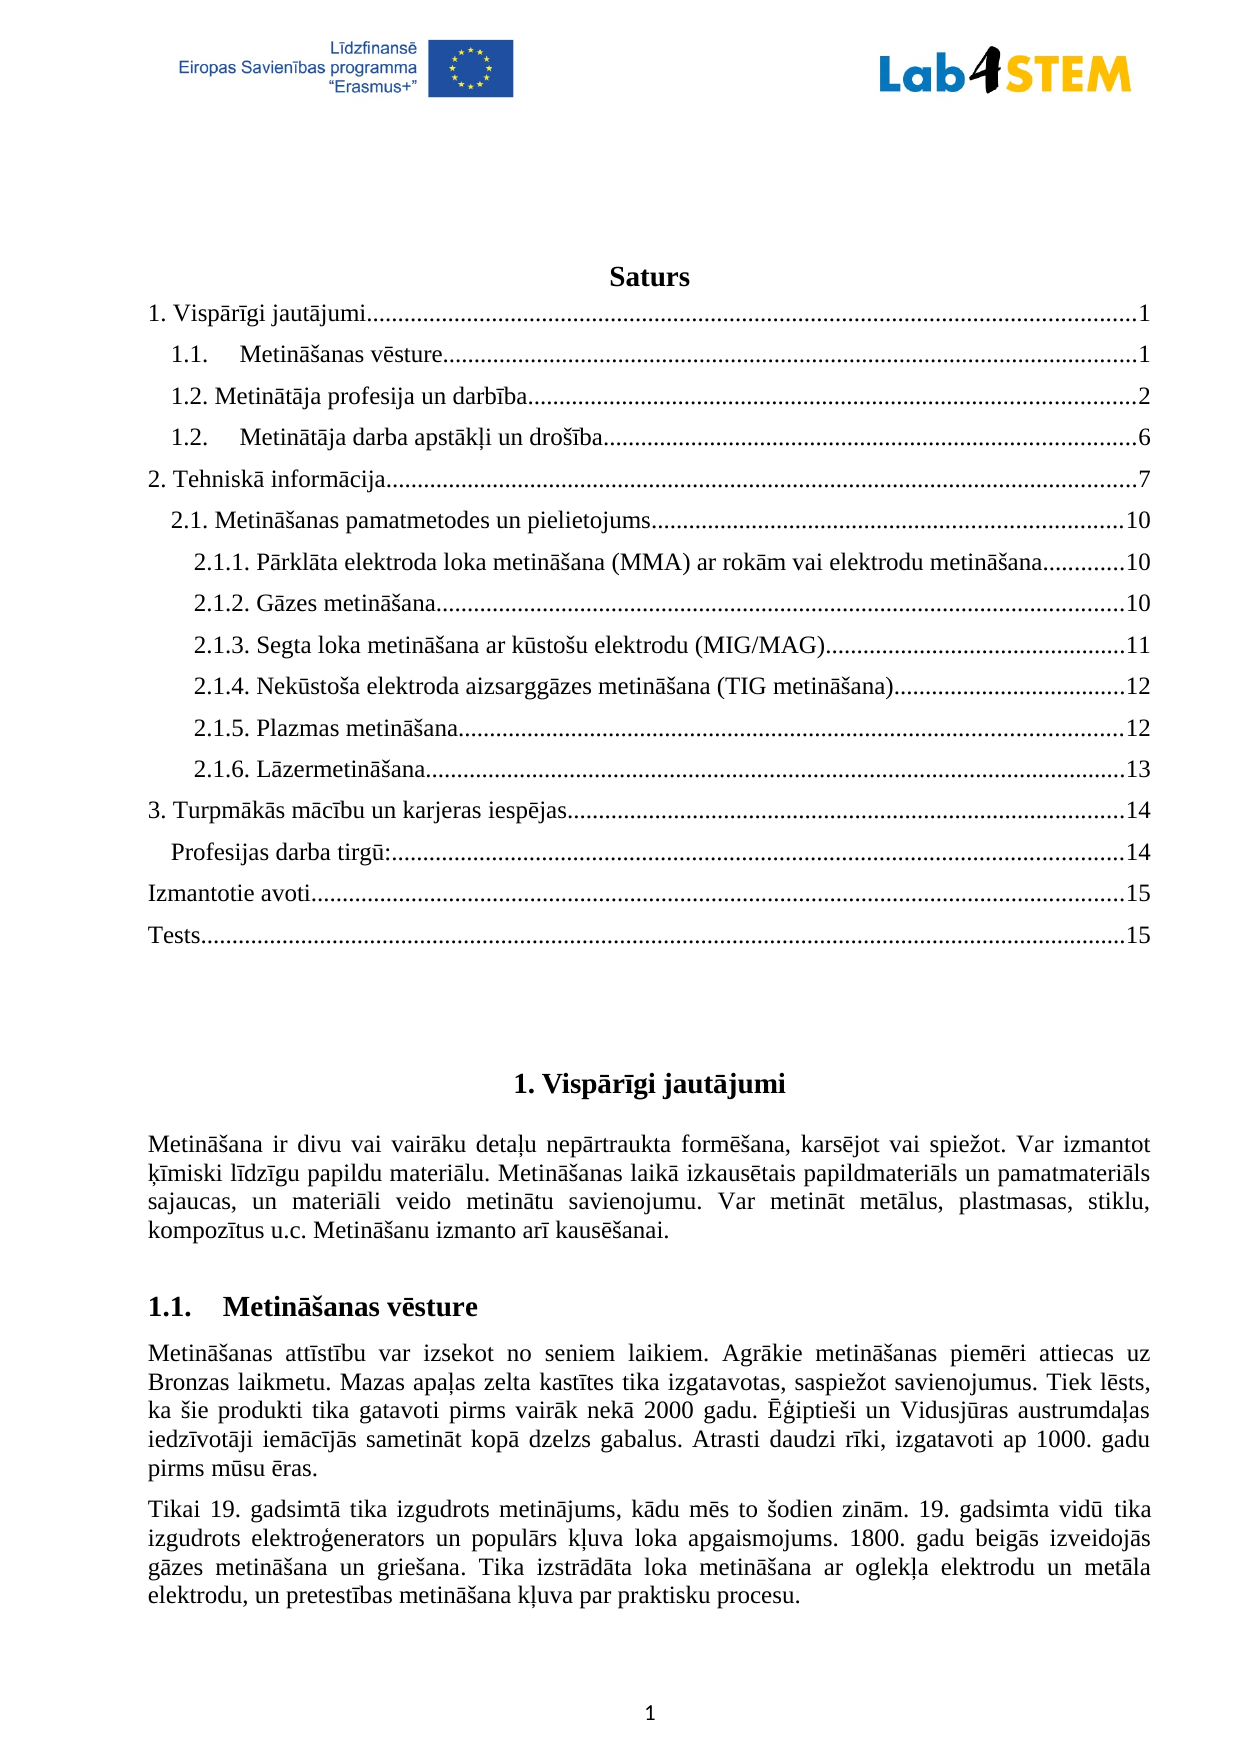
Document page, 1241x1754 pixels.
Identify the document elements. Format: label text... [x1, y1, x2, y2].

text Metināšana ir divu vai vairāku detaļu nepārtraukta formēšana, karsējot vai spiežot. Var izmantot ķīmiski līdzīgu papildu materiālu. Metināšanas laikā izkausētais papildmateriāls un pamatmateriāls sajaucas, un materiāli veido metinātu savienojumu. Var metināt metālus, plastmasas, stiklu, kompozītus u.c. Metināšanu izmanto arī kausēšanai. [148, 1129, 1152, 1244]
text Tikai 19. gadsimtā tika izgudrots metinājums, kādu mēs to šodien zinām. 19. gadsimta vidū tika izgudrots elektroģenerators un populārs kļuva loka apgaismojums. 1800. gadu beigās izveidojās gāzes metināšana un griešana. Tika izstrādāta loka metināšana ar oglekļa elektrodu un metāla elektrodu, un pretestības metināšana kļuva par praktisku procesu. [148, 1494, 1152, 1609]
subtitle 1. Vispārīgi jautājumi [148, 1066, 1152, 1100]
picture [139, 25, 526, 111]
subtitle Metināšanas vēsture [148, 1289, 1152, 1323]
text Metināšanas attīstību var izsekot no seniem laikiem. Agrākie metināšanas piemēri attiecas uz Bronzas laikmetu. Mazas apaļas zelta kastītes tika izgatavotas, saspiežot savienojumus. Tiek lēsts, ka šie produkti tika gatavoti pirms vairāk nekā 2000 gadu. Ēģiptieši un Vidusjūras austrumdaļas iedzīvotāji iemācījās sametināt kopā dzelzs gabalus. Atrasti daudzi rīki, izgatavoti ap 1000. gadu pirms mūsu ēras. [148, 1338, 1152, 1482]
picture [854, 25, 1155, 111]
